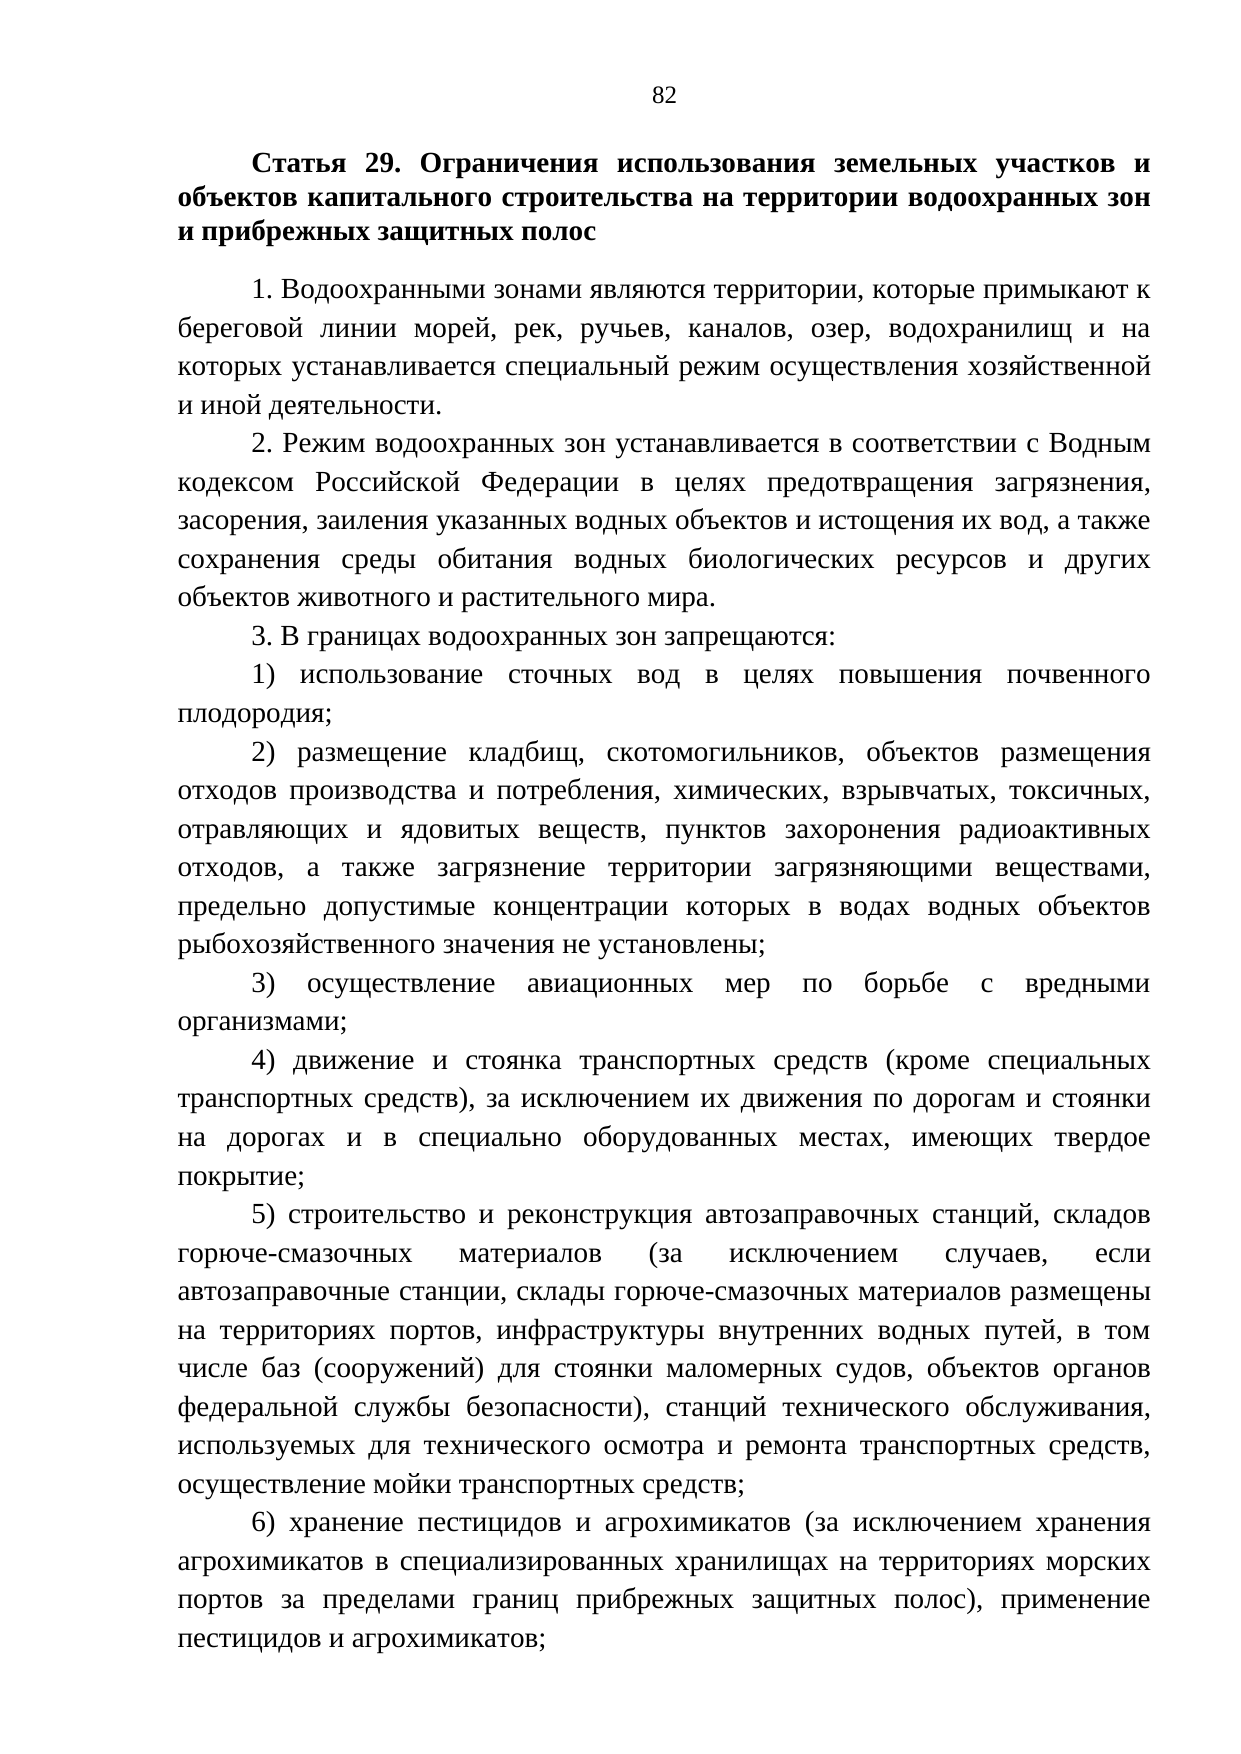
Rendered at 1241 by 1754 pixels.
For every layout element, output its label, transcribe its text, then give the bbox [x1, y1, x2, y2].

text Статья 29. Ограничения использования земельных участков и объектов капитального строительства на территории водоохранных зон и прибрежных защитных полос [177, 146, 1152, 246]
text 2. Режим водоохранных зон устанавливается в соответствии с Водным кодексом Российской Федерации в целях предотвращения загрязнения, засорения, заиления указанных водных объектов и истощения их вод, а также сохранения среды обитания водных биологических ресурсов и других объектов животного и растительного мира. [177, 425, 1152, 613]
text 1) использование сточных вод в целях повышения почвенного плодородия; [177, 657, 1152, 729]
text 3) осуществление авиационных мер по борьбе с вредными организмами; [177, 965, 1152, 1037]
text 5) строительство и реконструкция автозаправочных станций, складов горюче-смазочных материалов (за исключением случаев, если автозаправочные станции, склады горюче-смазочных материалов размещены на территориях портов, инфраструктуры внутренних водных путей, в том числе баз (сооружений) для стоянки маломерных судов, объектов органов федеральной службы безопасности), станций технического обслуживания, используемых для технического осмотра и ремонта транспортных средств, осуществление мойки транспортных средств; [177, 1196, 1152, 1499]
text 1. Водоохранными зонами являются территории, которые примыкают к береговой линии морей, рек, ручьев, каналов, озер, водохранилищ и на которых устанавливается специальный режим осуществления хозяйственной и иной деятельности. [177, 271, 1152, 420]
text 4) движение и стоянка транспортных средств (кроме специальных транспортных средств), за исключением их движения по дорогам и стоянки на дорогах и в специально оборудованных местах, имеющих твердое покрытие; [177, 1042, 1152, 1191]
text 3. В границах водоохранных зон запрещаются: [177, 618, 1152, 652]
text 2) размещение кладбищ, скотомогильников, объектов размещения отходов производства и потребления, химических, взрывчатых, токсичных, отравляющих и ядовитых веществ, пунктов захоронения радиоактивных отходов, а также загрязнение территории загрязняющими веществами, предельно допустимые концентрации которых в водах водных объектов рыбохозяйственного значения не установлены; [177, 734, 1152, 960]
text 6) хранение пестицидов и агрохимикатов (за исключением хранения агрохимикатов в специализированных хранилищах на территориях морских портов за пределами границ прибрежных защитных полос), применение пестицидов и агрохимикатов; [177, 1504, 1152, 1654]
